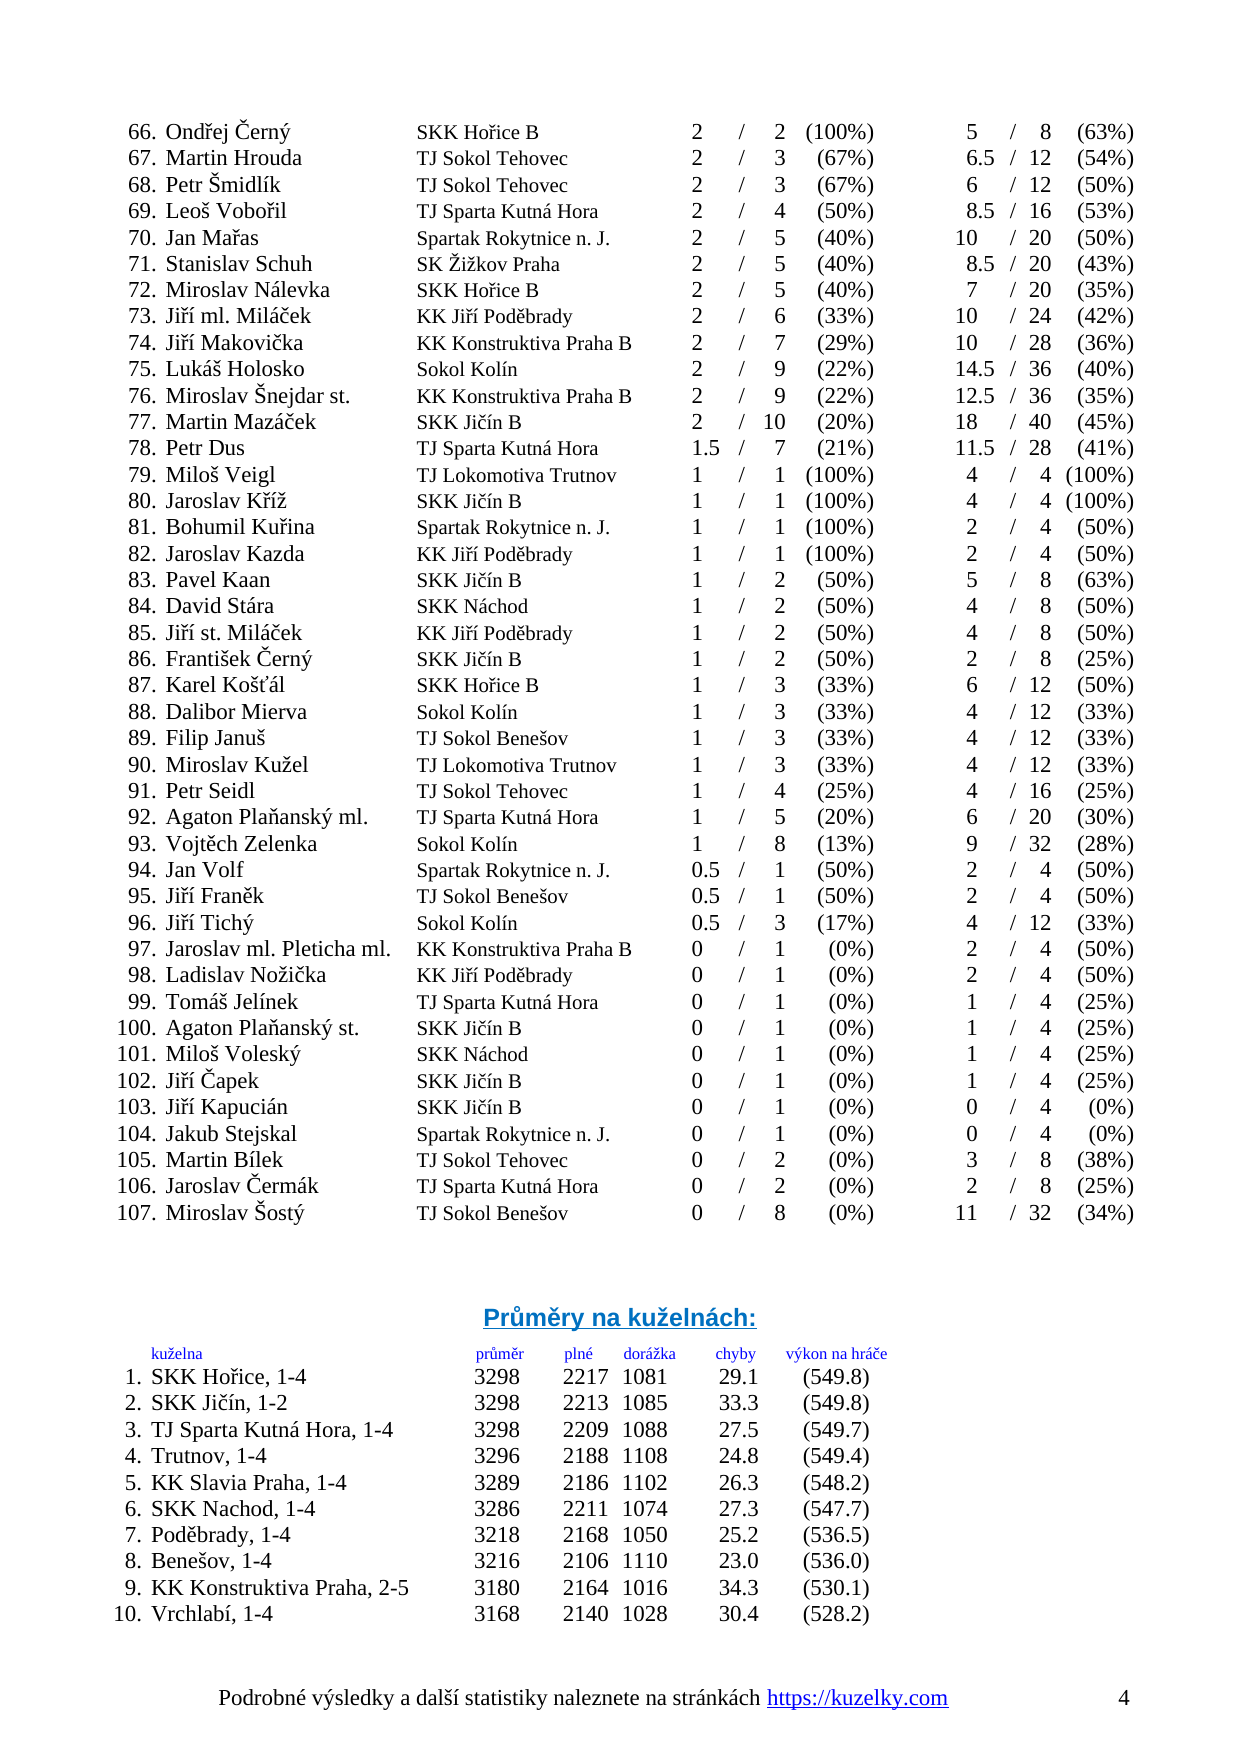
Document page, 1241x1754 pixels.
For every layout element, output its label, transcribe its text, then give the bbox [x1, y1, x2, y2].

text 89. Filip Januš TJ Sokol Benešov 1 / 3 (33%) 4 / 12 (33%) [106, 724, 1134, 751]
text 84. David Stára SKK Náchod 1 / 2 (50%) 4 / 8 (50%) [106, 592, 1134, 619]
text 6. SKK Nachod, 1-4 3286 2211 1074 27.3 (547.7) [106, 1495, 1134, 1521]
text 71. Stanislav Schuh SK Žižkov Praha 2 / 5 (40%) 8.5 / 20 (43%) [106, 250, 1134, 276]
text 95. Jiří Franěk TJ Sokol Benešov 0.5 / 1 (50%) 2 / 4 (50%) [106, 882, 1134, 909]
text 107. Miroslav Šostý TJ Sokol Benešov 0 / 8 (0%) 11 / 32 (34%) [106, 1199, 1134, 1225]
text 104. Jakub Stejskal Spartak Rokytnice n. J. 0 / 1 (0%) 0 / 4 (0%) [106, 1119, 1134, 1146]
text Průměry na kuželnách: [94, 1303, 1145, 1331]
text 85. Jiří st. Miláček KK Jiří Poděbrady 1 / 2 (50%) 4 / 8 (50%) [106, 619, 1134, 645]
text 81. Bohumil Kuřina Spartak Rokytnice n. J. 1 / 1 (100%) 2 / 4 (50%) [106, 513, 1134, 540]
text 1. SKK Hořice, 1-4 3298 2217 1081 29.1 (549.8) [106, 1363, 1134, 1389]
text 77. Martin Mazáček SKK Jičín B 2 / 10 (20%) 18 / 40 (45%) [106, 408, 1134, 434]
text 102. Jiří Čapek SKK Jičín B 0 / 1 (0%) 1 / 4 (25%) [106, 1067, 1134, 1093]
text 73. Jiří ml. Miláček KK Jiří Poděbrady 2 / 6 (33%) 10 / 24 (42%) [106, 303, 1134, 329]
text 96. Jiří Tichý Sokol Kolín 0.5 / 3 (17%) 4 / 12 (33%) [106, 909, 1134, 935]
text 101. Miloš Voleský SKK Náchod 0 / 1 (0%) 1 / 4 (25%) [106, 1041, 1134, 1067]
text 7. Poděbrady, 1-4 3218 2168 1050 25.2 (536.5) [106, 1521, 1134, 1548]
text 8. Benešov, 1-4 3216 2106 1110 23.0 (536.0) [106, 1548, 1134, 1574]
text 80. Jaroslav Kříž SKK Jičín B 1 / 1 (100%) 4 / 4 (100%) [106, 487, 1134, 513]
text 3. TJ Sparta Kutná Hora, 1-4 3298 2209 1088 27.5 (549.7) [106, 1416, 1134, 1442]
text 92. Agaton Plaňanský ml. TJ Sparta Kutná Hora 1 / 5 (20%) 6 / 20 (30%) [106, 803, 1134, 830]
text 103. Jiří Kapucián SKK Jičín B 0 / 1 (0%) 0 / 4 (0%) [106, 1093, 1134, 1119]
text 105. Martin Bílek TJ Sokol Tehovec 0 / 2 (0%) 3 / 8 (38%) [106, 1146, 1134, 1172]
text 69. Leoš Vobořil TJ Sparta Kutná Hora 2 / 4 (50%) 8.5 / 16 (53%) [106, 197, 1134, 223]
text 72. Miroslav Nálevka SKK Hořice B 2 / 5 (40%) 7 / 20 (35%) [106, 276, 1134, 303]
text 78. Petr Dus TJ Sparta Kutná Hora 1.5 / 7 (21%) 11.5 / 28 (41%) [106, 434, 1134, 461]
text 76. Miroslav Šnejdar st. KK Konstruktiva Praha B 2 / 9 (22%) 12.5 / 36 (35%) [106, 382, 1134, 408]
text 97. Jaroslav ml. Pleticha ml. KK Konstruktiva Praha B 0 / 1 (0%) 2 / 4 (50%) [106, 935, 1134, 961]
text 83. Pavel Kaan SKK Jičín B 1 / 2 (50%) 5 / 8 (63%) [106, 566, 1134, 592]
text 98. Ladislav Nožička KK Jiří Poděbrady 0 / 1 (0%) 2 / 4 (50%) [106, 961, 1134, 988]
text 99. Tomáš Jelínek TJ Sparta Kutná Hora 0 / 1 (0%) 1 / 4 (25%) [106, 988, 1134, 1014]
text 5. KK Slavia Praha, 1-4 3289 2186 1102 26.3 (548.2) [106, 1468, 1134, 1495]
text 87. Karel Košťál SKK Hořice B 1 / 3 (33%) 6 / 12 (50%) [106, 672, 1134, 698]
text 94. Jan Volf Spartak Rokytnice n. J. 0.5 / 1 (50%) 2 / 4 (50%) [106, 856, 1134, 882]
text 9. KK Konstruktiva Praha, 2-5 3180 2164 1016 34.3 (530.1) [106, 1574, 1134, 1600]
text 79. Miloš Veigl TJ Lokomotiva Trutnov 1 / 1 (100%) 4 / 4 (100%) [106, 461, 1134, 487]
text 66. Ondřej Černý SKK Hořice B 2 / 2 (100%) 5 / 8 (63%) [106, 118, 1134, 144]
text 2. SKK Jičín, 1-2 3298 2213 1085 33.3 (549.8) [106, 1389, 1134, 1416]
text 74. Jiří Makovička KK Konstruktiva Praha B 2 / 7 (29%) 10 / 28 (36%) [106, 329, 1134, 355]
text 86. František Černý SKK Jičín B 1 / 2 (50%) 2 / 8 (25%) [106, 645, 1134, 672]
text kuželna průměr plné dorážka chyby výkon na hráče [106, 1344, 1134, 1363]
text 68. Petr Šmidlík TJ Sokol Tehovec 2 / 3 (67%) 6 / 12 (50%) [106, 171, 1134, 197]
text 75. Lukáš Holosko Sokol Kolín 2 / 9 (22%) 14.5 / 36 (40%) [106, 355, 1134, 382]
text 88. Dalibor Mierva Sokol Kolín 1 / 3 (33%) 4 / 12 (33%) [106, 698, 1134, 724]
text 100. Agaton Plaňanský st. SKK Jičín B 0 / 1 (0%) 1 / 4 (25%) [106, 1014, 1134, 1041]
text 4. Trutnov, 1-4 3296 2188 1108 24.8 (549.4) [106, 1442, 1134, 1468]
text 90. Miroslav Kužel TJ Lokomotiva Trutnov 1 / 3 (33%) 4 / 12 (33%) [106, 751, 1134, 777]
text 82. Jaroslav Kazda KK Jiří Poděbrady 1 / 1 (100%) 2 / 4 (50%) [106, 540, 1134, 566]
text 93. Vojtěch Zelenka Sokol Kolín 1 / 8 (13%) 9 / 32 (28%) [106, 830, 1134, 856]
text 67. Martin Hrouda TJ Sokol Tehovec 2 / 3 (67%) 6.5 / 12 (54%) [106, 144, 1134, 171]
text 10. Vrchlabí, 1-4 3168 2140 1028 30.4 (528.2) [106, 1600, 1134, 1627]
text 70. Jan Mařas Spartak Rokytnice n. J. 2 / 5 (40%) 10 / 20 (50%) [106, 223, 1134, 250]
text 91. Petr Seidl TJ Sokol Tehovec 1 / 4 (25%) 4 / 16 (25%) [106, 777, 1134, 803]
text 106. Jaroslav Čermák TJ Sparta Kutná Hora 0 / 2 (0%) 2 / 8 (25%) [106, 1172, 1134, 1199]
